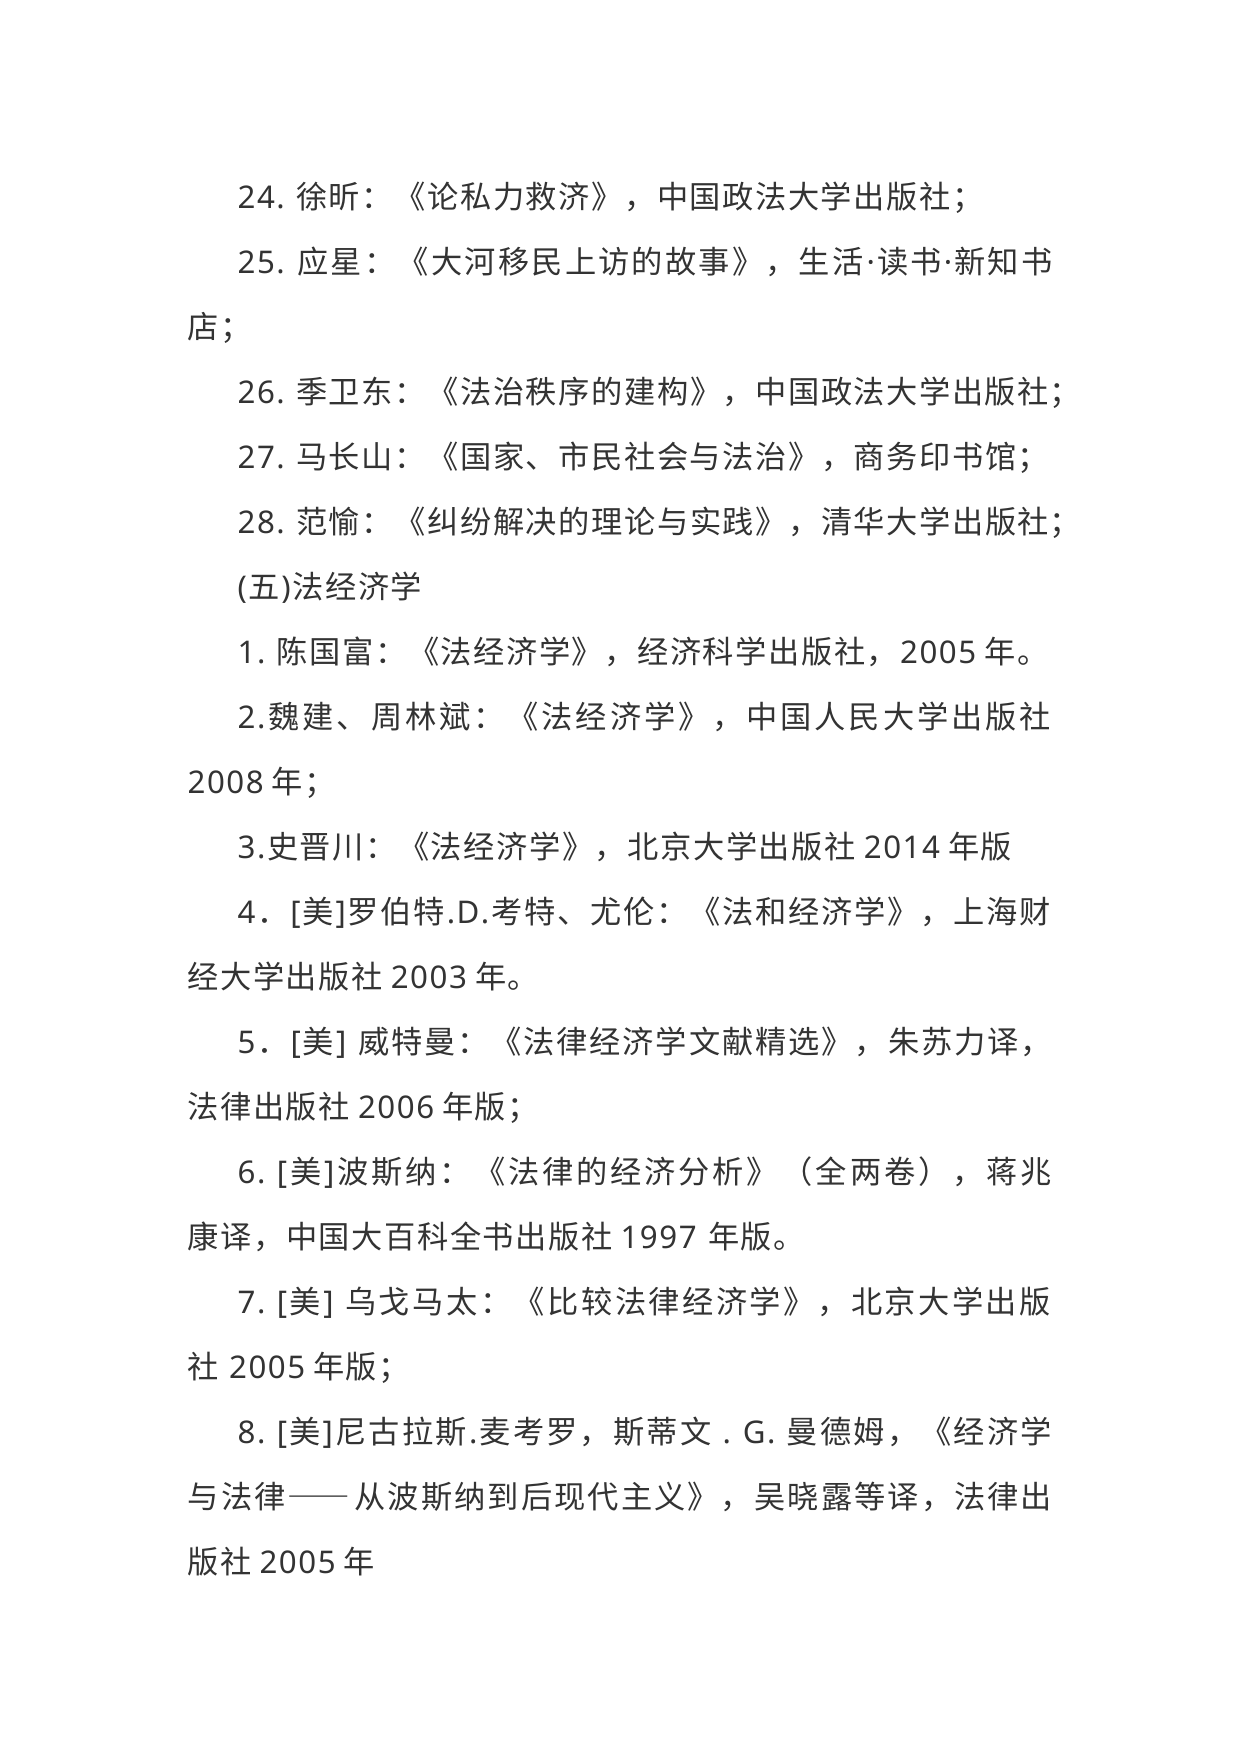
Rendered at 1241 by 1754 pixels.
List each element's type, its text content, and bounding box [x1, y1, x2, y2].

text 1. 陈国富：《法经济学》，经济科学出版社，2005年。 [187, 617, 1053, 682]
text 6. [美]波斯纳：《法律的经济分析》（全两卷），蒋兆康译，中国大百科全书出版社1997 年版。 [187, 1137, 1053, 1267]
text 3.史晋川：《法经济学》，北京大学出版社2014年版 [187, 812, 1053, 877]
text 2.魏建、周林斌：《法经济学》，中国人民大学出版社2008年； [187, 682, 1053, 812]
text 7. [美] 乌戈马太：《比较法律经济学》，北京大学出版社 2005年版； [187, 1267, 1053, 1397]
text 5．[美] 威特曼：《法律经济学文献精选》，朱苏力译，法律出版社2006年版； [187, 1007, 1053, 1137]
text 24. 徐昕：《论私力救济》，中国政法大学出版社； [187, 162, 1053, 227]
text 26. 季卫东：《法治秩序的建构》，中国政法大学出版社； [187, 357, 1053, 422]
text 27. 马长山：《国家、市民社会与法治》，商务印书馆； [187, 422, 1053, 487]
text 4．[美]罗伯特.D.考特、尤伦：《法和经济学》，上海财经大学出版社2003年。 [187, 877, 1053, 1007]
text 8. [美]尼古拉斯.麦考罗，斯蒂文 . G. 曼德姆，《经济学与法律——从波斯纳到后现代主义》，吴晓露等译，法律出版社2005年 [187, 1397, 1053, 1592]
text (五)法经济学 [187, 552, 1053, 617]
text 28. 范愉：《纠纷解决的理论与实践》，清华大学出版社； [187, 487, 1053, 552]
text 25. 应星：《大河移民上访的故事》，生活·读书·新知书店； [187, 227, 1053, 357]
